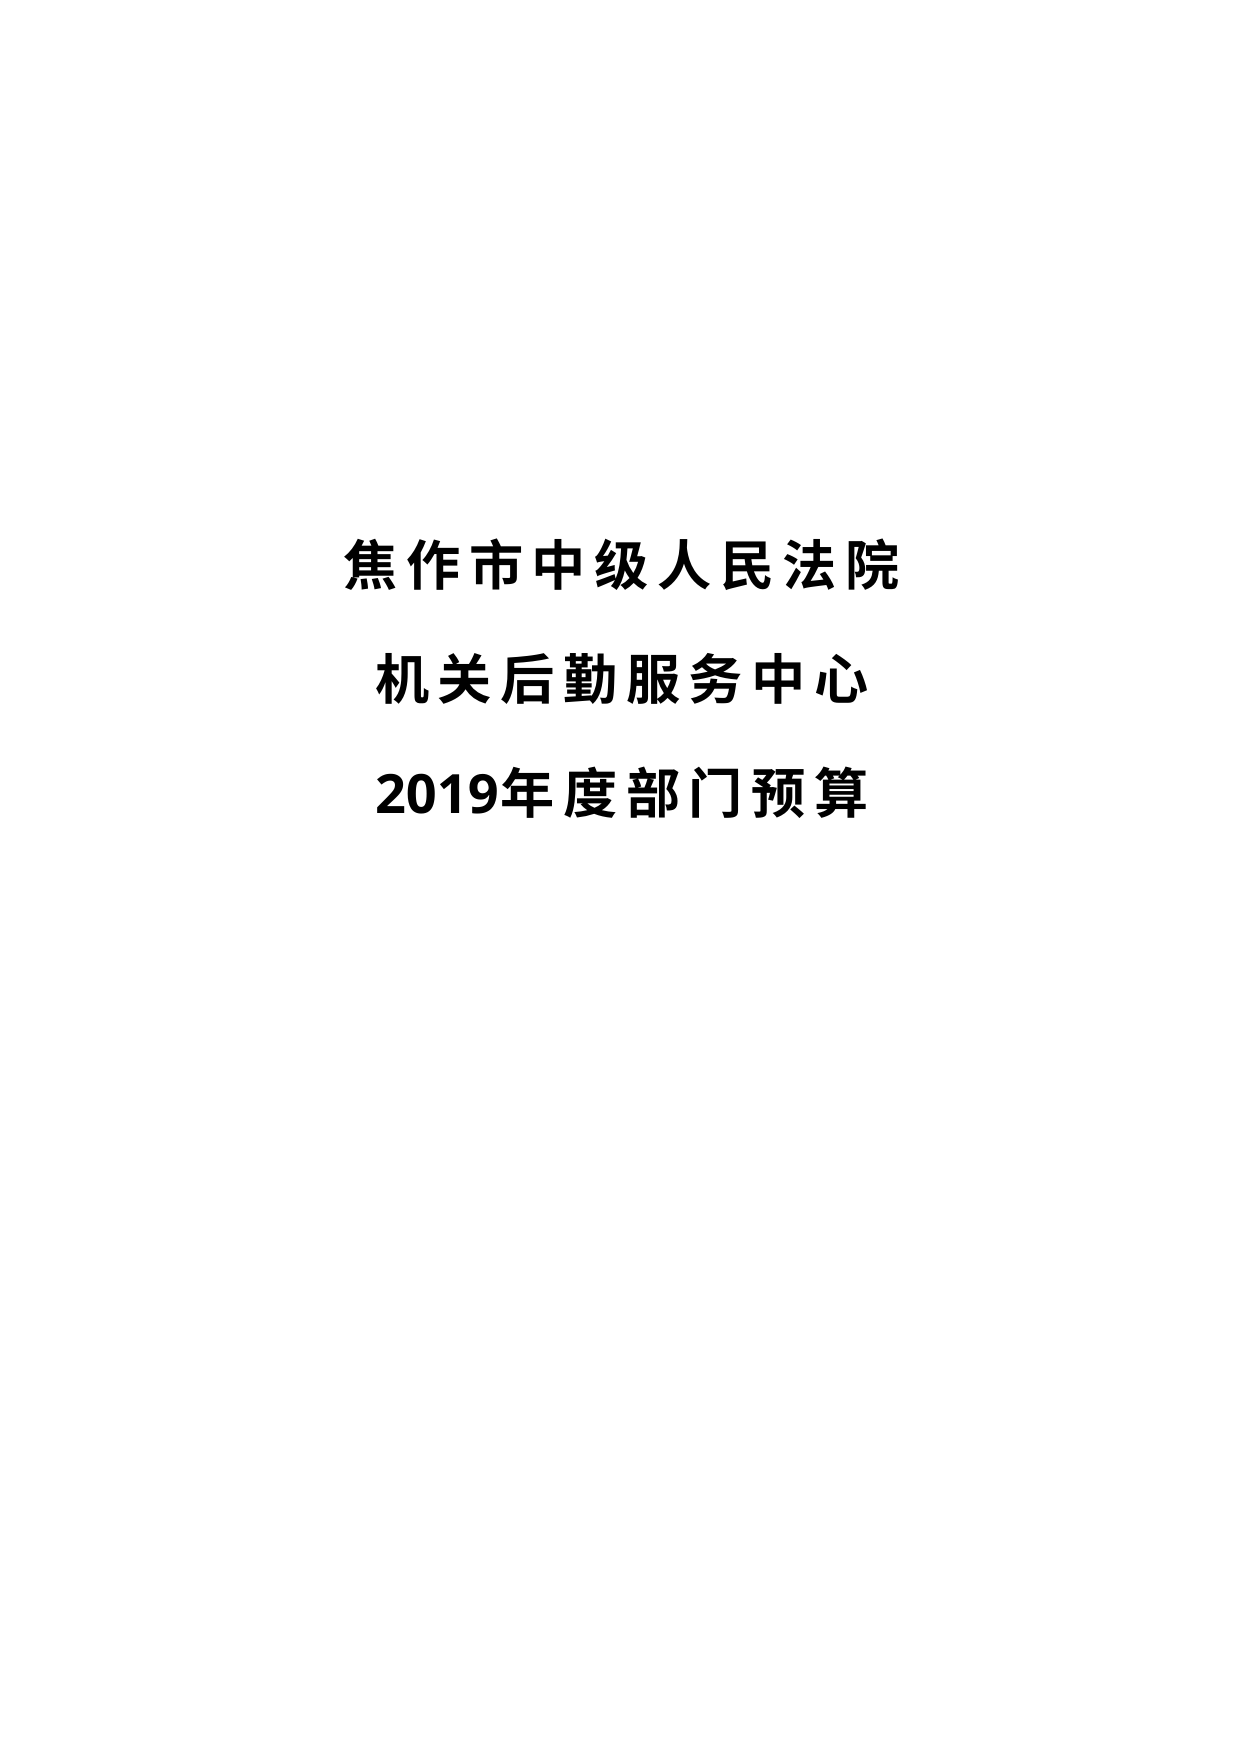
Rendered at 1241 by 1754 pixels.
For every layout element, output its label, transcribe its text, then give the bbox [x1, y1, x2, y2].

list 焦作市中级人民法院 [165, 513, 1087, 610]
list 机关后勤服务中心 [165, 627, 1087, 724]
list 2019年度部门预算 [165, 741, 1087, 839]
